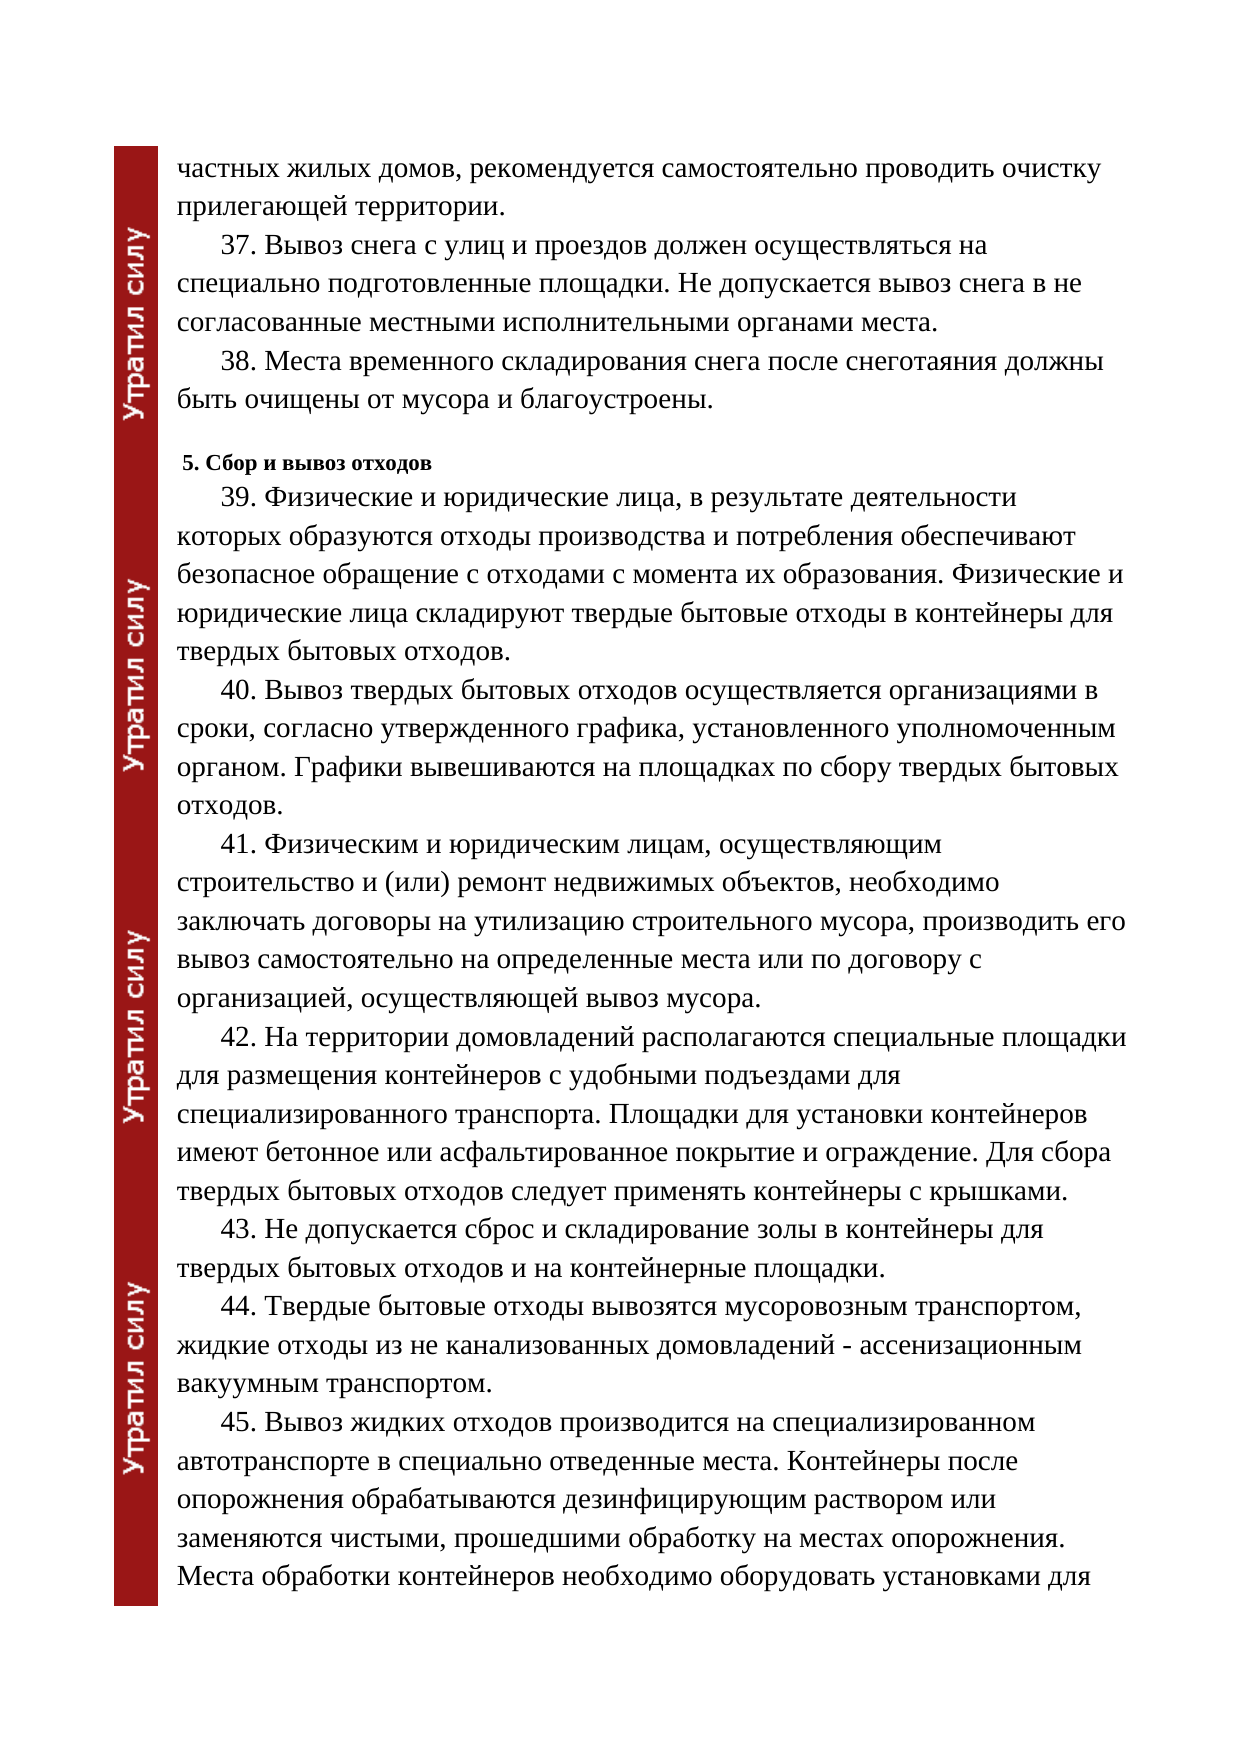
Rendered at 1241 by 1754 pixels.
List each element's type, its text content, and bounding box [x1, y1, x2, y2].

picture [114, 475, 158, 479]
picture [114, 445, 158, 449]
picture [114, 146, 158, 150]
picture [114, 1592, 158, 1606]
text 5. Сбор и вывоз отходов [112, 449, 1128, 475]
